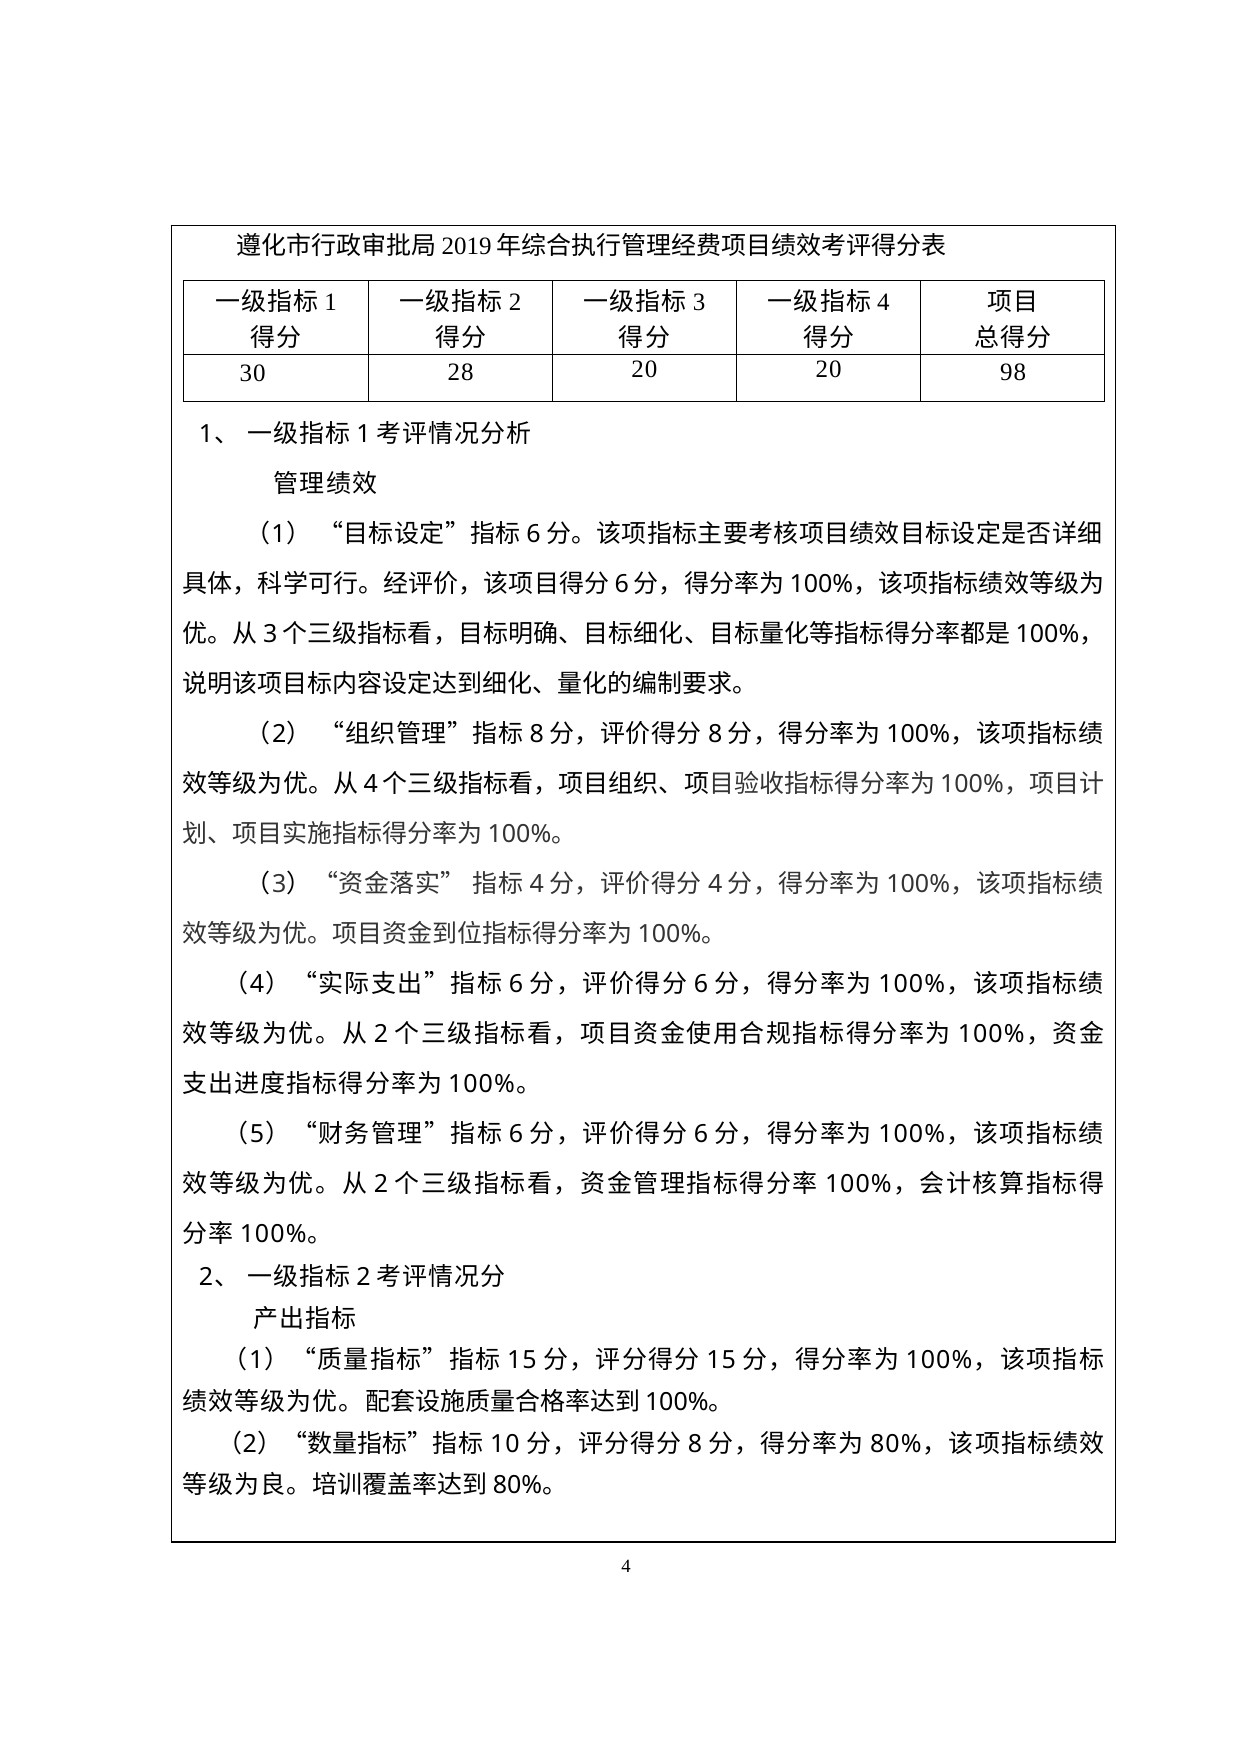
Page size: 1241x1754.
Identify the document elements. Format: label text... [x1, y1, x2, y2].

table_cell 遵化市行政审批局2019年综合执行管理经费项目绩效考评得分表 一级指标1考评情况分析 管理绩效 （1） “目标设定”指标6分。该项指标主要考核项目绩效目标设定是否详细具体，科学可行。经评价，该项目得分6分，得分率为100%，该项指标绩效等级为优。从3个三级指标看，目标明确、目标细化、目标量化等指标得分率都是100%，说明该项目标内容设定达到细化、量化的编制要求。 （2） “组织管理”指标8分，评价得分8分，得分率为100%，该项指标绩效等级为优。从4个三级指标看，项目组织、项目验收指标得分率为100%，项目计划、项目实施指标得分率为100%。 （3）“资金落实” 指标4分，评价得分4分，得分率为100%，该项指标绩效等级为优。项目资金到位指标得分率为100%。 （4）“实际支出”指标6分，评价得分6分，得分率为100%，该项指标绩效等级为优。从2个三级指标看，项目资金使用合规指标得分率为100%，资金支出进度指标得分率为100%。 （5）“财务管理”指标6分，评价得分6分，得分率为100%，该项指标绩效等级为优。从2个三级指标看，资金管理指标得分率100%，会计核算指标得分率100%。 一级指标2考评情况分 产出指标 （1）“质量指标”指标15分，评分得分15分，得分率为100%，该项指标绩效等级为优。配套设施质量合格率达到100%。 （2）“数量指标”指标10分，评分得分8分，得分率为80%，该项指标绩效等级为良。培训覆盖率达到80%。 [172, 226, 1115, 1541]
